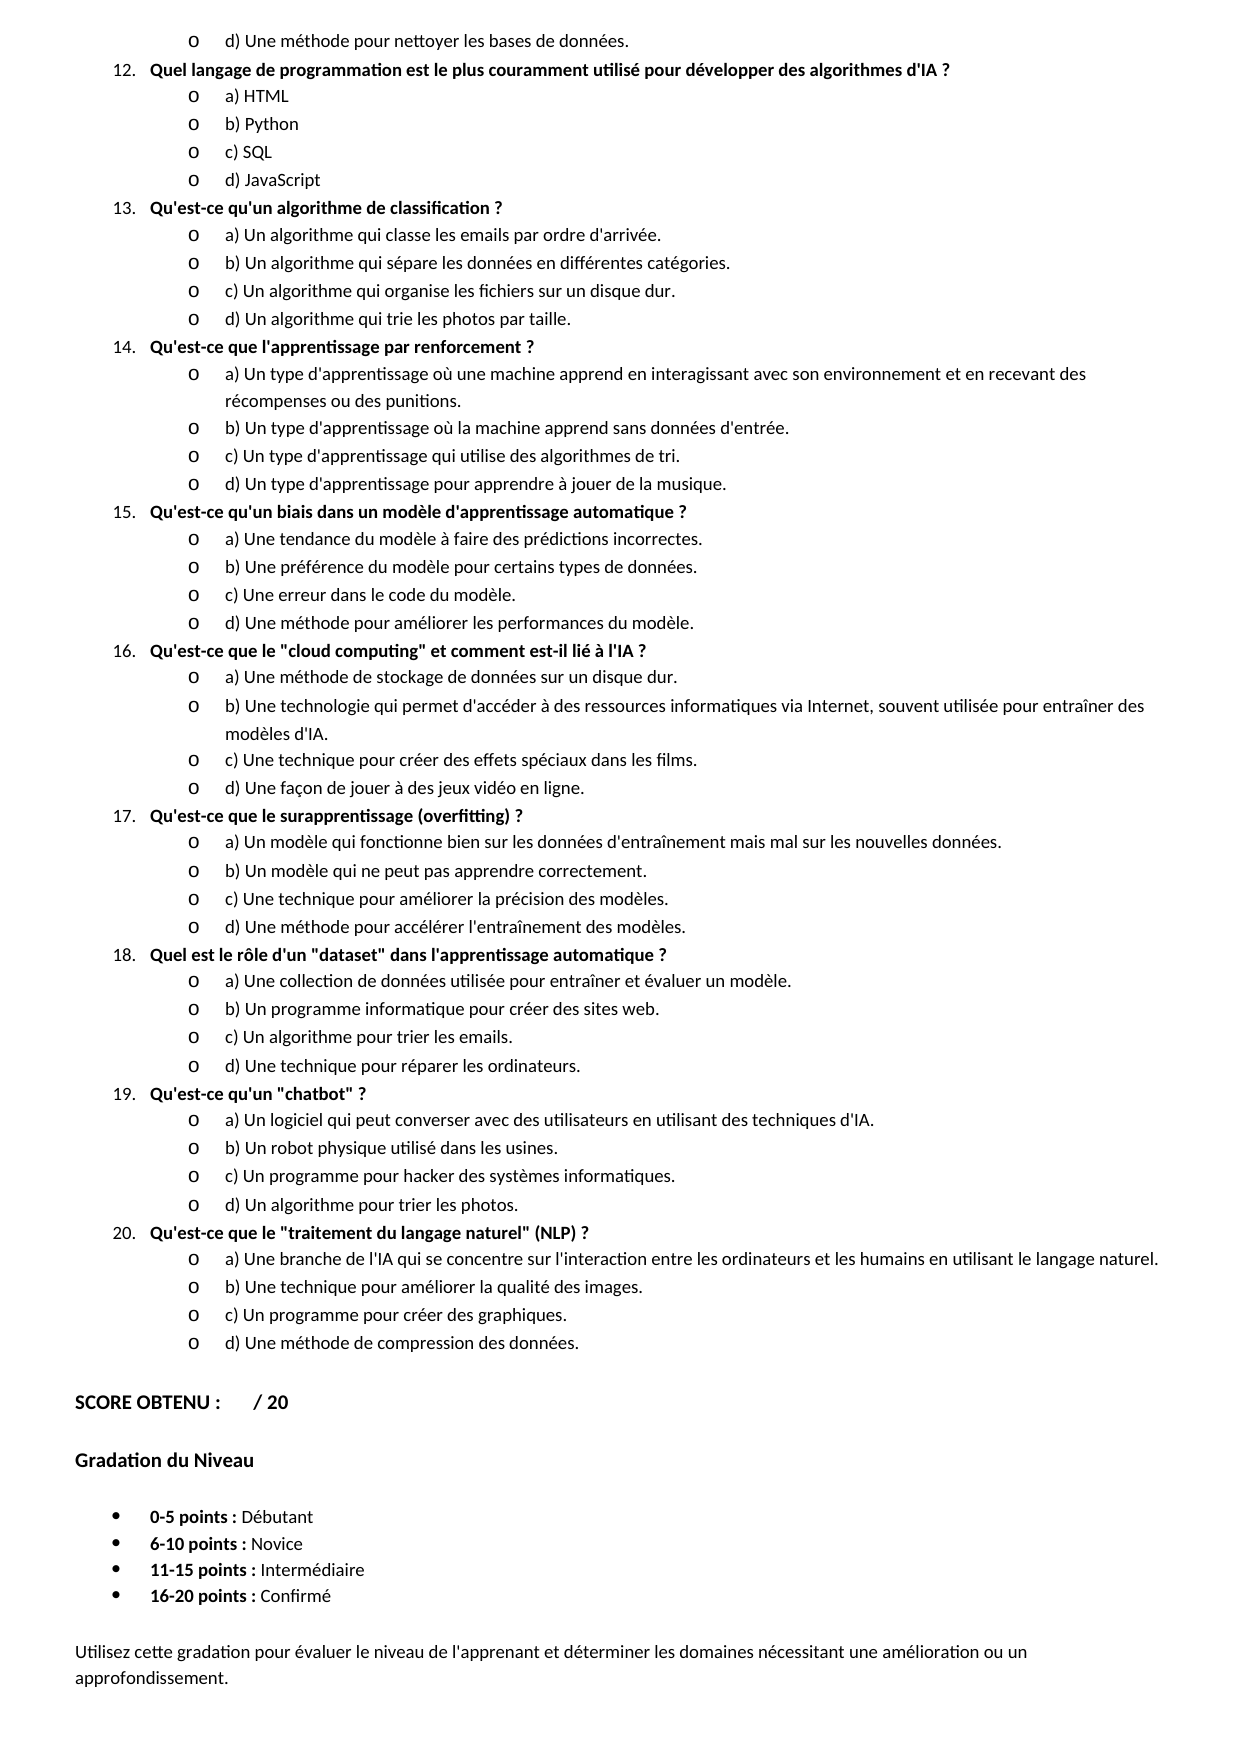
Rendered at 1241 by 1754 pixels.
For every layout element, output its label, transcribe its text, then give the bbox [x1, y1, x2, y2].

list d) Une méthode pour améliorer les performances du modèle. [187, 611, 1165, 636]
list a) Un modèle qui fonctionne bien sur les données d'entraînement mais mal sur les nouvelles données. [187, 831, 1165, 855]
list b) Un algorithme qui sépare les données en différentes catégories. [187, 251, 1165, 276]
text SCORE OBTENU : / 20 [75, 1389, 1165, 1414]
list c) Un algorithme qui organise les fichiers sur un disque dur. [187, 279, 1165, 304]
list c) Une technique pour améliorer la précision des modèles. [187, 887, 1165, 911]
list d) Un algorithme pour trier les photos. [187, 1193, 1165, 1217]
list d) Un algorithme qui trie les photos par taille. [187, 307, 1165, 332]
list a) Une méthode de stockage de données sur un disque dur. [187, 666, 1165, 690]
list c) Un programme pour créer des graphiques. [187, 1303, 1165, 1328]
list 16-20 points : Confirmé [112, 1584, 1165, 1607]
list 6-10 points : Novice [112, 1532, 1165, 1555]
list b) Un robot physique utilisé dans les usines. [187, 1136, 1165, 1161]
list b) Un modèle qui ne peut pas apprendre correctement. [187, 859, 1165, 883]
list c) SQL [187, 140, 1165, 165]
list Qu'est-ce qu'un "chatbot" ? [112, 1082, 1165, 1105]
list Quel langage de programmation est le plus couramment utilisé pour développer des algorithmes d'IA ? [112, 58, 1165, 81]
list Qu'est-ce que le "cloud computing" et comment est-il lié à l'IA ? [112, 639, 1165, 662]
list c) Un type d'apprentissage qui utilise des algorithmes de tri. [187, 444, 1165, 469]
list c) Une technique pour créer des effets spéciaux dans les films. [187, 748, 1165, 772]
list d) JavaScript [187, 168, 1165, 193]
list d) Un type d'apprentissage pour apprendre à jouer de la musique. [187, 472, 1165, 497]
list b) Une technique pour améliorer la qualité des images. [187, 1275, 1165, 1300]
list Qu'est-ce qu'un biais dans un modèle d'apprentissage automatique ? [112, 500, 1165, 523]
list b) Un type d'apprentissage où la machine apprend sans données d'entrée. [187, 416, 1165, 441]
list a) Une tendance du modèle à faire des prédictions incorrectes. [187, 527, 1165, 551]
list a) Un type d'apprentissage où une machine apprend en interagissant avec son environnement et en recevant des récompenses ou des punitions. [187, 362, 1165, 413]
list a) Une collection de données utilisée pour entraîner et évaluer un modèle. [187, 969, 1165, 994]
list b) Une préférence du modèle pour certains types de données. [187, 555, 1165, 579]
list b) Python [187, 112, 1165, 137]
list d) Une méthode de compression des données. [187, 1332, 1165, 1356]
list Qu'est-ce que le surapprentissage (overfitting) ? [112, 804, 1165, 827]
list Qu'est-ce que le "traitement du langage naturel" (NLP) ? [112, 1221, 1165, 1244]
list a) Un algorithme qui classe les emails par ordre d'arrivée. [187, 223, 1165, 247]
list b) Un programme informatique pour créer des sites web. [187, 998, 1165, 1022]
list b) Une technologie qui permet d'accéder à des ressources informatiques via Internet, souvent utilisée pour entraîner des modèles d'IA. [187, 694, 1165, 744]
text Gradation du Niveau [75, 1447, 1165, 1473]
list d) Une méthode pour accélérer l'entraînement des modèles. [187, 915, 1165, 939]
list c) Un programme pour hacker des systèmes informatiques. [187, 1164, 1165, 1189]
text Utilisez cette gradation pour évaluer le niveau de l'apprenant et déterminer les domaines nécessitant une amélioration ou un approfondissement. [75, 1640, 1165, 1689]
list Quel est le rôle d'un "dataset" dans l'apprentissage automatique ? [112, 943, 1165, 966]
list Qu'est-ce qu'un algorithme de classification ? [112, 197, 1165, 219]
list a) Une branche de l'IA qui se concentre sur l'interaction entre les ordinateurs et les humains en utilisant le langage naturel. [187, 1247, 1165, 1272]
list c) Un algorithme pour trier les emails. [187, 1026, 1165, 1050]
list 11-15 points : Intermédiaire [112, 1558, 1165, 1581]
list 0-5 points : Débutant [112, 1506, 1165, 1528]
list a) HTML [187, 84, 1165, 108]
list Qu'est-ce que l'apprentissage par renforcement ? [112, 335, 1165, 358]
list d) Une technique pour réparer les ordinateurs. [187, 1054, 1165, 1078]
list d) Une méthode pour nettoyer les bases de données. [187, 29, 1165, 54]
list d) Une façon de jouer à des jeux vidéo en ligne. [187, 776, 1165, 801]
list a) Un logiciel qui peut converser avec des utilisateurs en utilisant des techniques d'IA. [187, 1108, 1165, 1133]
list c) Une erreur dans le code du modèle. [187, 583, 1165, 607]
